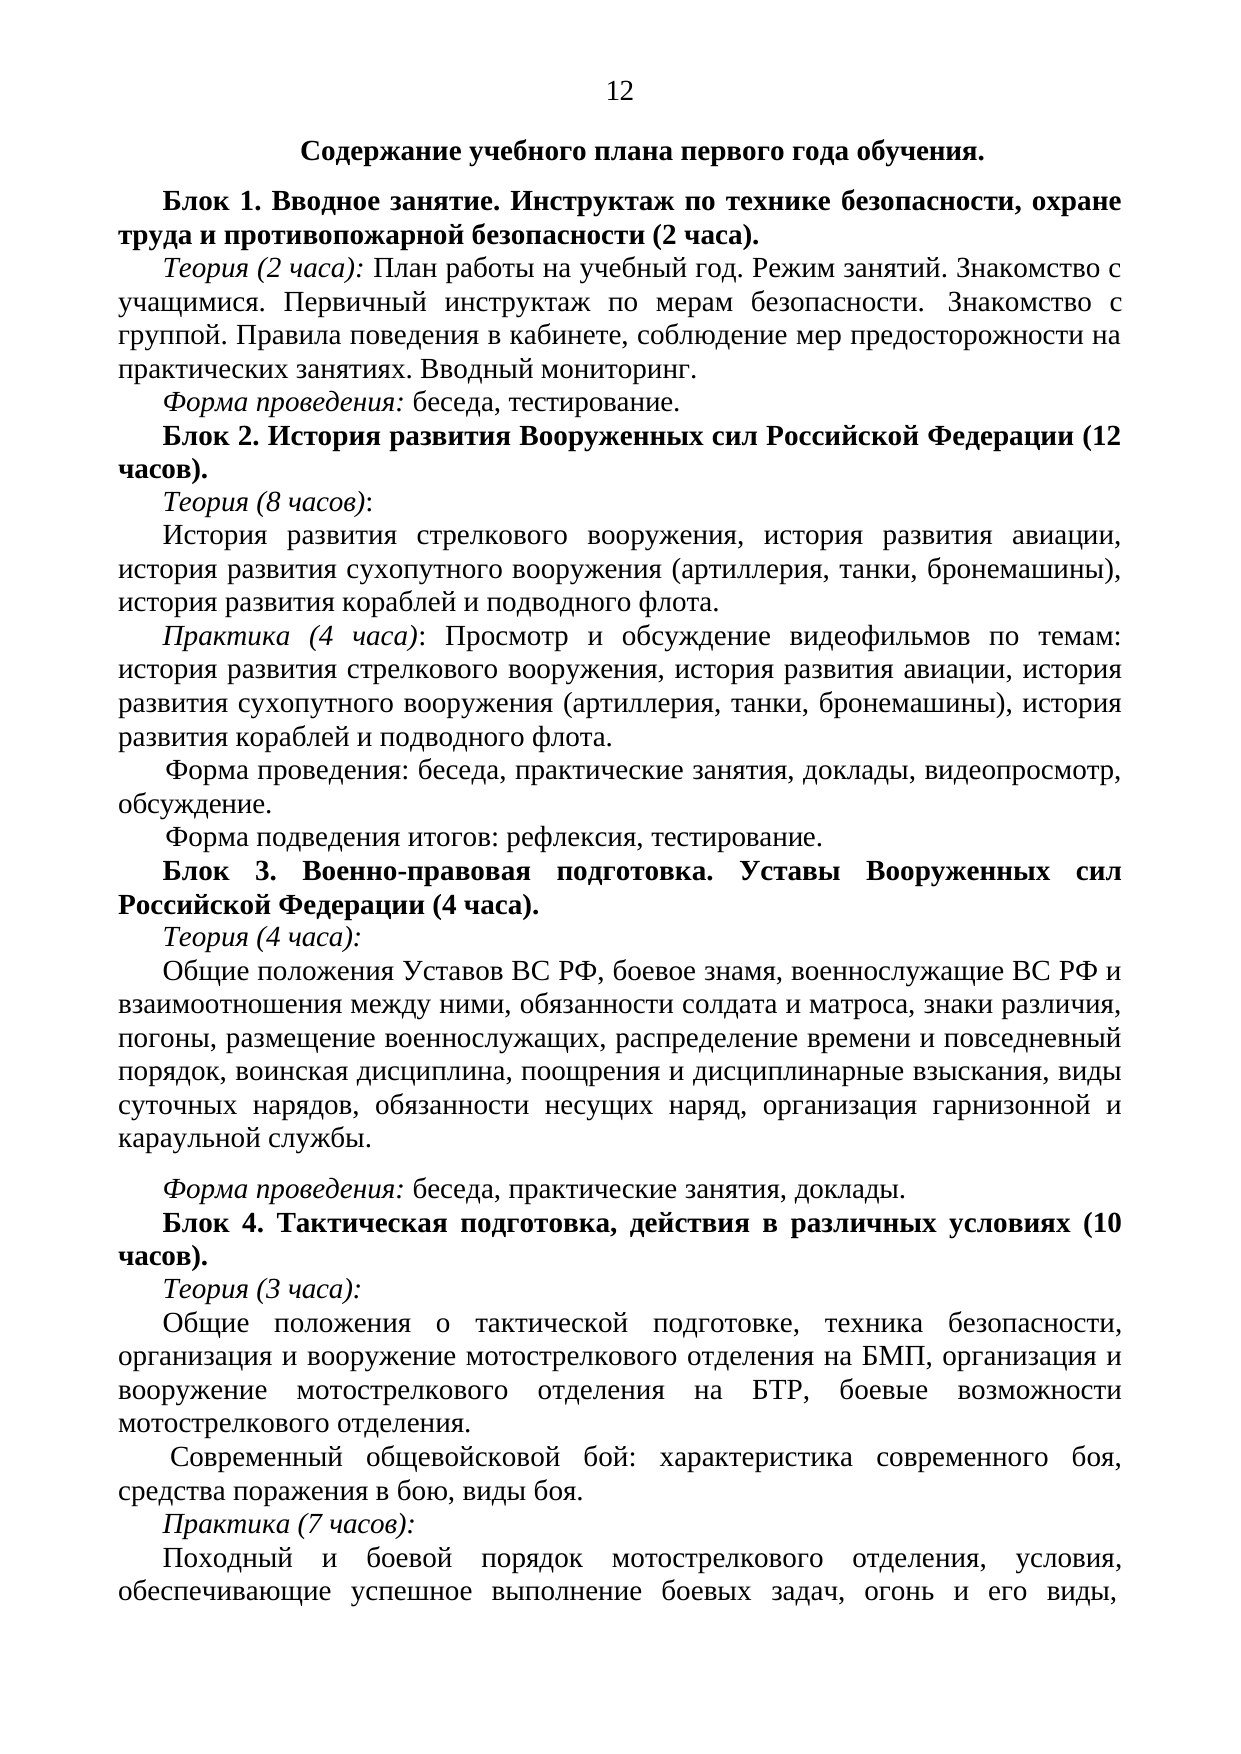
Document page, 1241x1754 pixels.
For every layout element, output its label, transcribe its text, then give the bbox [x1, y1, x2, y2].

subtitle Блок 4. Тактическая подготовка, действия в различных условиях (10 часов). [118, 1205, 1122, 1272]
subtitle Блок 2. История развития Вооруженных сил Российской Федерации (12 часов). [118, 418, 1122, 485]
text Практика (4 часа): Просмотр и обсуждение видеофильмов по темам: история развития стрелкового вооружения, история развития авиации, история развития сухопутного вооружения (артиллерия, танки, бронемашины), история развития кораблей и подводного флота. [118, 618, 1123, 752]
text Блок 1. Вводное занятие. Инструктаж по технике безопасности, охране труда и противопожарной безопасности (2 часа). [118, 183, 1122, 250]
text Форма проведения: беседа, тестирование. [162, 384, 1144, 418]
text Походный и боевой порядок мотострелкового отделения, условия, обеспечивающие успешное выполнение боевых задач, огонь и его виды, [118, 1540, 1123, 1607]
subtitle Блок 3. Военно-правовая подготовка. Уставы Вооруженных сил Российской Федерации (4 часа). [118, 853, 1122, 920]
text Общие положения о тактической подготовке, техника безопасности, организация и вооружение мотострелкового отделения на БМП, организация и вооружение мотострелкового отделения на БТР, боевые возможности мотострелкового отделения. [118, 1305, 1123, 1439]
text Теория (4 часа): [162, 920, 1144, 953]
text Практика (7 часов): [162, 1506, 1144, 1540]
text Современный общевойсковой бой: характеристика современного боя, средства поражения в бою, виды боя. [118, 1439, 1123, 1506]
text Теория (2 часа): План работы на учебный год. Режим занятий. Знакомство с учащимися. Первичный инструктаж по мерам безопасности. Знакомство с группой. Правила поведения в кабинете, соблюдение мер предосторожности на практических занятиях. Вводный мониторинг. [118, 250, 1122, 384]
text История развития стрелкового вооружения, история развития авиации, история развития сухопутного вооружения (артиллерия, танки, бронемашины), история развития кораблей и подводного флота. [118, 517, 1122, 618]
text Теория (3 часа): [162, 1272, 1144, 1305]
text Общие положения Уставов ВС РФ, боевое знамя, военнослужащие ВС РФ и взаимоотношения между ними, обязанности солдата и матроса, знаки различия, погоны, размещение военнослужащих, распределение времени и повседневный порядок, воинская дисциплина, поощрения и дисциплинарные взыскания, виды суточных нарядов, обязанности несущих наряд, организация гарнизонной и караульной службы. [118, 953, 1123, 1154]
text Форма проведения: беседа, практические занятия, доклады. [162, 1171, 1144, 1204]
text Форма проведения: беседа, практические занятия, доклады, видеопросмотр, обсуждение. [118, 752, 1122, 819]
text Теория (8 часов): [162, 485, 1144, 517]
subtitle Содержание учебного плана первого года обучения. [169, 133, 1116, 166]
text Форма подведения итогов: рефлексия, тестирование. [165, 819, 1144, 853]
